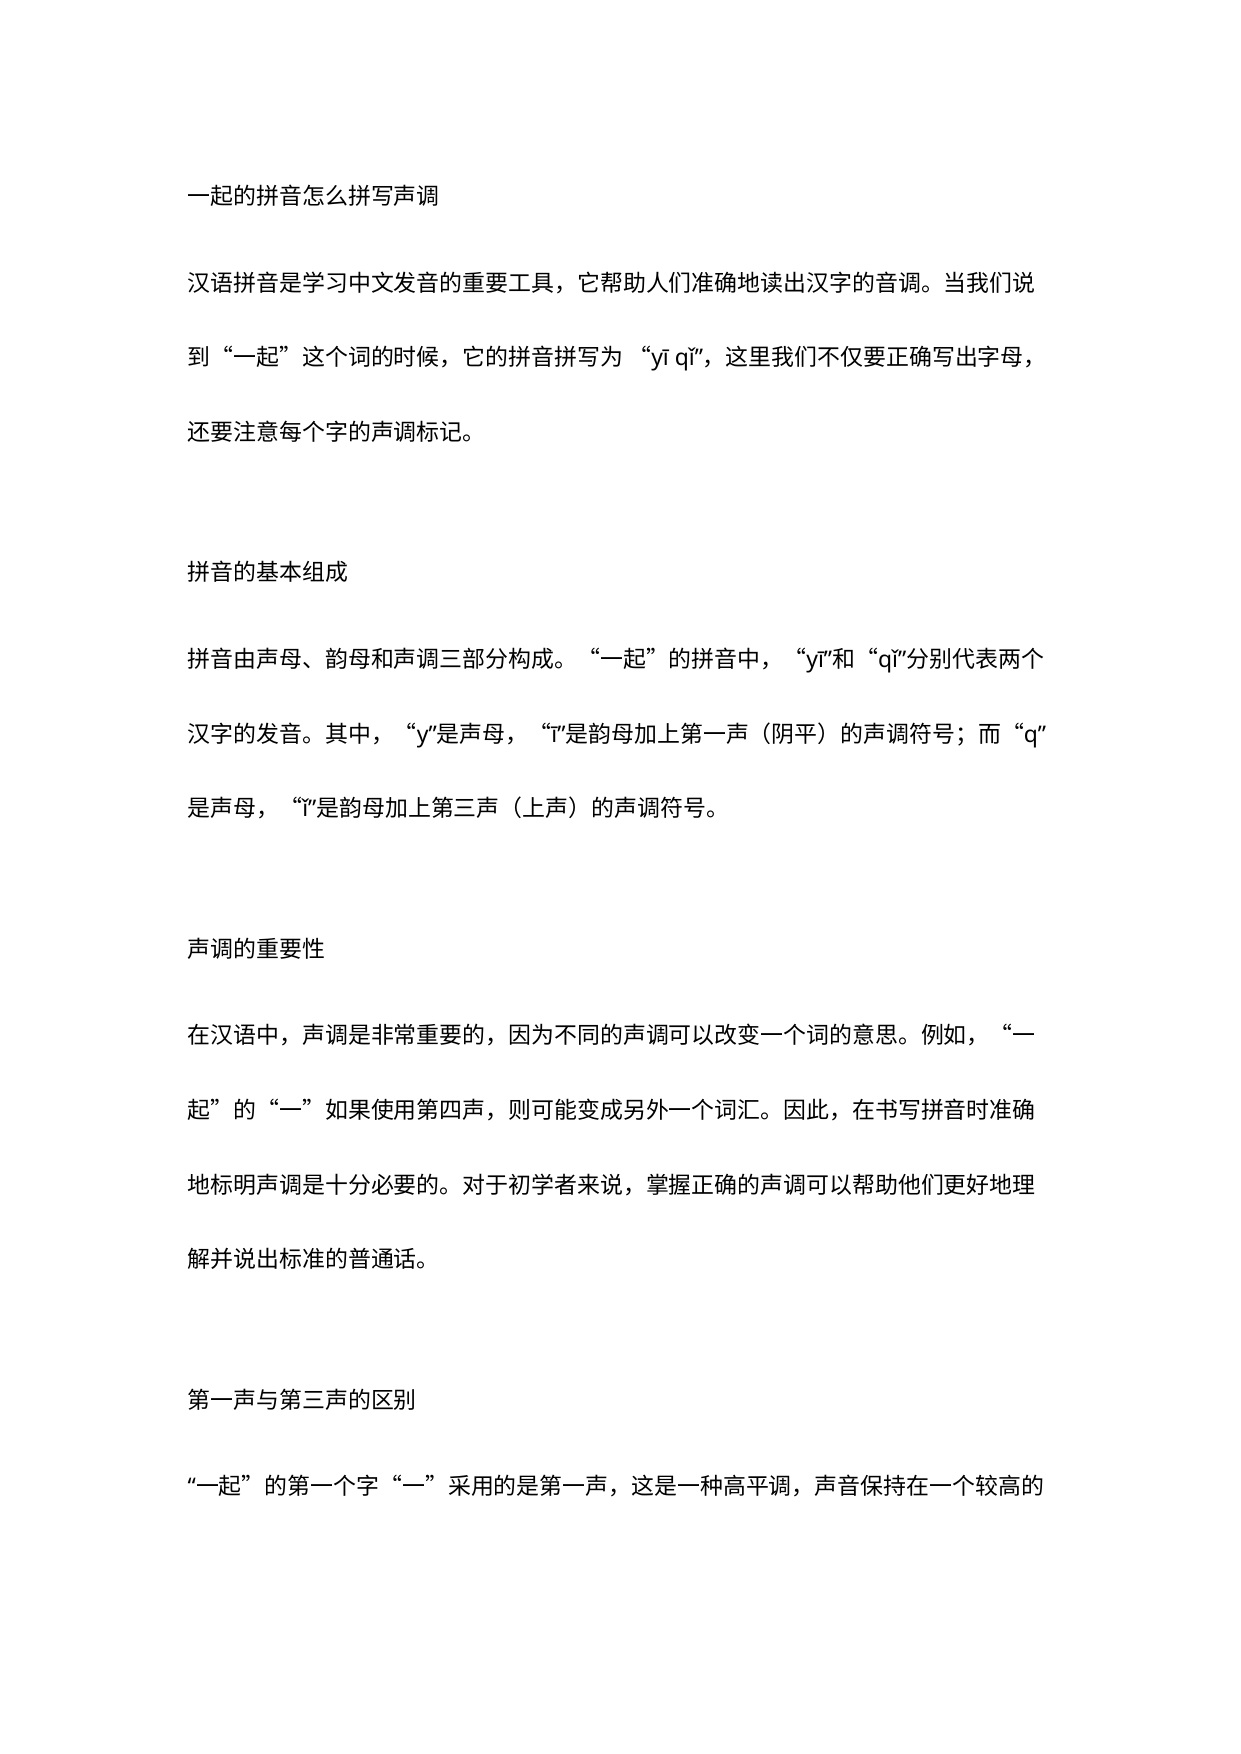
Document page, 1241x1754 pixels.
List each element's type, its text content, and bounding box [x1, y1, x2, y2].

text 第一声与第三声的区别 [187, 1366, 1053, 1431]
text 拼音的基本组成 [187, 538, 1053, 603]
text 在汉语中，声调是非常重要的，因为不同的声调可以改变一个词的意思。例如，“一起”的“一”如果使用第四声，则可能变成另外一个词汇。因此，在书写拼音时准确地标明声调是十分必要的。对于初学者来说，掌握正确的声调可以帮助他们更好地理解并说出标准的普通话。 [187, 1001, 1053, 1290]
text 声调的重要性 [187, 915, 1053, 980]
text 汉语拼音是学习中文发音的重要工具，它帮助人们准确地读出汉字的音调。当我们说到“一起”这个词的时候，它的拼音拼写为 “yī qǐ”，这里我们不仅要正确写出字母，还要注意每个字的声调标记。 [187, 248, 1053, 463]
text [187, 1452, 1053, 1517]
text 一起的拼音怎么拼写声调 [187, 162, 1053, 227]
text 拼音由声母、韵母和声调三部分构成。“一起”的拼音中，“yī”和“qǐ”分别代表两个汉字的发音。其中，“y”是声母，“ī”是韵母加上第一声（阴平）的声调符号；而“q”是声母，“ǐ”是韵母加上第三声（上声）的声调符号。 [187, 625, 1053, 839]
